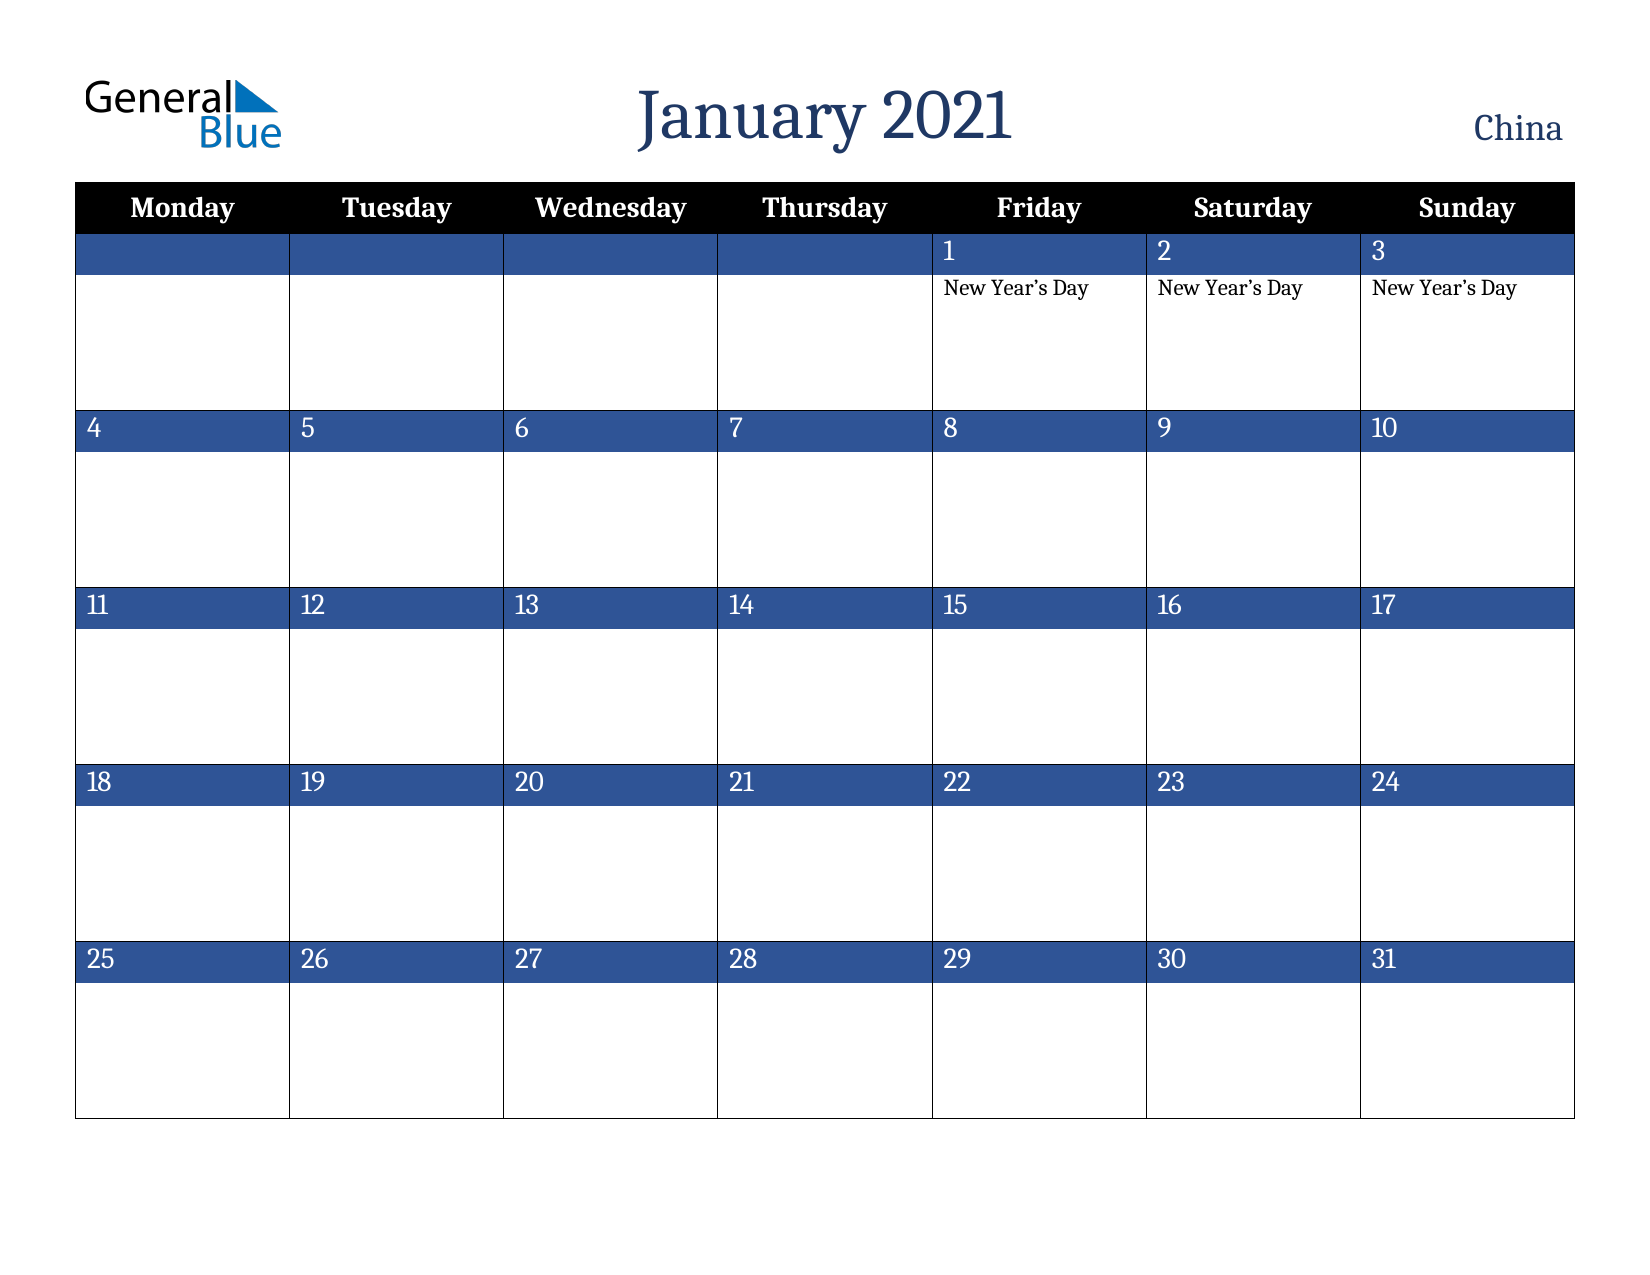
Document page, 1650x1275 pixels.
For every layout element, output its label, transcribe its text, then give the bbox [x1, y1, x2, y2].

table_cell 12 [290, 588, 503, 629]
table_cell [1147, 452, 1360, 587]
table_header [76, 75, 503, 182]
table_cell [76, 629, 289, 764]
picture [86, 80, 281, 148]
table_cell [933, 806, 1146, 941]
table_header China [1146, 75, 1574, 182]
table_cell Saturday [1147, 183, 1360, 233]
table_cell 13 [504, 588, 717, 629]
table_cell 18 [76, 765, 289, 806]
table_cell [933, 983, 1146, 1118]
table_cell 15 [933, 588, 1146, 629]
table_cell 16 [1147, 588, 1360, 629]
table_cell 25 [76, 942, 289, 983]
table_cell 17 [1361, 588, 1574, 629]
table_cell New Year’s Day [1361, 275, 1574, 410]
table_cell [504, 983, 717, 1118]
table_cell [290, 452, 503, 587]
table_cell [1147, 983, 1360, 1118]
table_cell [290, 629, 503, 764]
table_cell 10 [1361, 411, 1574, 452]
table_cell Monday [76, 183, 289, 233]
table_cell [76, 452, 289, 587]
table_cell 26 [290, 942, 503, 983]
table_cell [718, 452, 932, 587]
table_header January 2021 [504, 75, 1146, 182]
table_cell 29 [933, 942, 1146, 983]
table_cell Wednesday [504, 183, 717, 233]
table_cell 28 [718, 942, 932, 983]
table_cell [76, 275, 289, 410]
table_cell [718, 629, 932, 764]
table_cell [290, 234, 503, 275]
table_cell 31 [1361, 942, 1574, 983]
table_cell [933, 452, 1146, 587]
table_cell 24 [1361, 765, 1574, 806]
table_cell [718, 806, 932, 941]
table_cell [718, 983, 932, 1118]
table_cell 27 [504, 942, 717, 983]
table_cell New Year’s Day [933, 275, 1146, 410]
table_cell [504, 806, 717, 941]
table_cell 21 [718, 765, 932, 806]
table_cell 30 [1147, 942, 1360, 983]
table_cell [290, 983, 503, 1118]
table_cell [1361, 452, 1574, 587]
table_cell [1147, 806, 1360, 941]
table_cell Thursday [718, 183, 932, 233]
table_cell 7 [718, 411, 932, 452]
table_cell 11 [76, 588, 289, 629]
table_cell [1361, 806, 1574, 941]
table_cell 14 [718, 588, 932, 629]
table_cell [76, 806, 289, 941]
table_cell 22 [933, 765, 1146, 806]
table_cell 20 [504, 765, 717, 806]
table_cell [290, 806, 503, 941]
table_cell 5 [290, 411, 503, 452]
table_cell [504, 452, 717, 587]
table_cell [504, 275, 717, 410]
table_cell [933, 629, 1146, 764]
table_cell [504, 234, 717, 275]
table_cell [1147, 629, 1360, 764]
table_cell [1361, 983, 1574, 1118]
table_cell 19 [290, 765, 503, 806]
table_cell 2 [1147, 234, 1360, 275]
table_cell 4 [76, 411, 289, 452]
table_cell [718, 234, 932, 275]
table_cell [290, 275, 503, 410]
table_cell [1361, 629, 1574, 764]
table_cell [718, 275, 932, 410]
table_cell Tuesday [290, 183, 503, 233]
table_cell New Year’s Day [1147, 275, 1360, 410]
table_cell 3 [1361, 234, 1574, 275]
table_cell [76, 983, 289, 1118]
table_cell [76, 234, 289, 275]
table_cell 1 [933, 234, 1146, 275]
table_cell 23 [1147, 765, 1360, 806]
table_cell Sunday [1361, 183, 1574, 233]
table_cell [504, 629, 717, 764]
table_cell Friday [933, 183, 1146, 233]
table_cell 9 [1147, 411, 1360, 452]
table_cell 8 [933, 411, 1146, 452]
table_cell 6 [504, 411, 717, 452]
